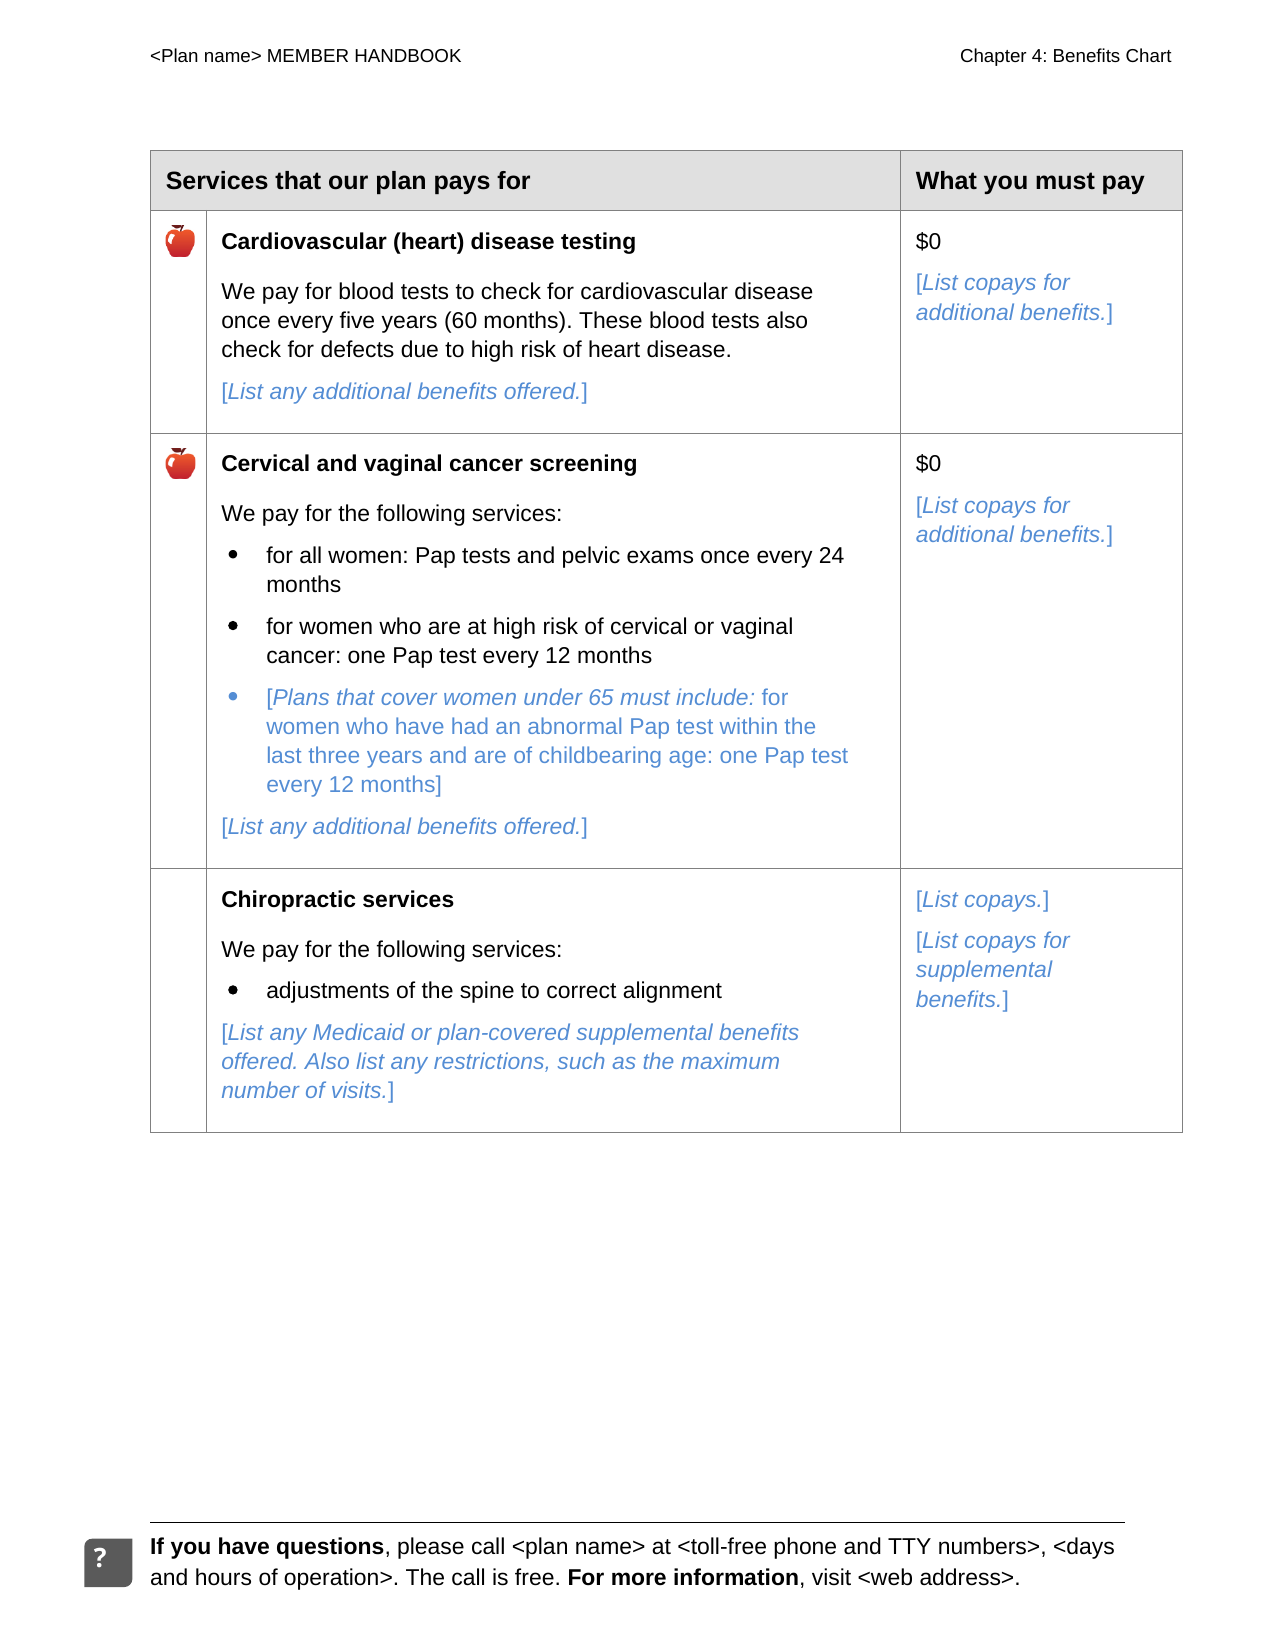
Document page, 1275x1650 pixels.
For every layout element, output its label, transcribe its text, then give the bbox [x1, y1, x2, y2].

table_cell Cervical and vaginal cancer screening We pay for the following services: for all women: Pap tests and pelvic exams once every 24 months for women who are at high risk of cervical or vaginal cancer: one Pap test every 12 months [Plans that cover women under 65 must include: for women who have had an abnormal Pap test within the last three years and are of childbearing age: one Pap test every 12 months] [List any additional benefits offered.] [207, 434, 900, 868]
table_cell Chiropractic services We pay for the following services: adjustments of the spine to correct alignment [List any Medicaid or plan-covered supplemental benefits offered. Also list any restrictions, such as the maximum number of visits.] [207, 869, 900, 1132]
table_cell $0 [List copays for additional benefits.] [901, 434, 1182, 868]
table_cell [901, 211, 1182, 432]
table_cell [151, 869, 206, 1132]
picture [165, 448, 196, 479]
table_cell Cardiovascular (heart) disease testing We pay for blood tests to check for cardiovascular disease once every five years (60 months). These blood tests also check for defects due to high risk of heart disease. [List any additional benefits offered.] [207, 211, 900, 432]
table_cell [151, 434, 206, 868]
table_header Services that our plan pays for [151, 151, 900, 210]
table_cell [151, 211, 206, 432]
table_cell [List copays.] [List copays for supplemental benefits.] [901, 869, 1182, 1132]
picture [165, 225, 195, 257]
table_header What you must pay [901, 151, 1182, 210]
